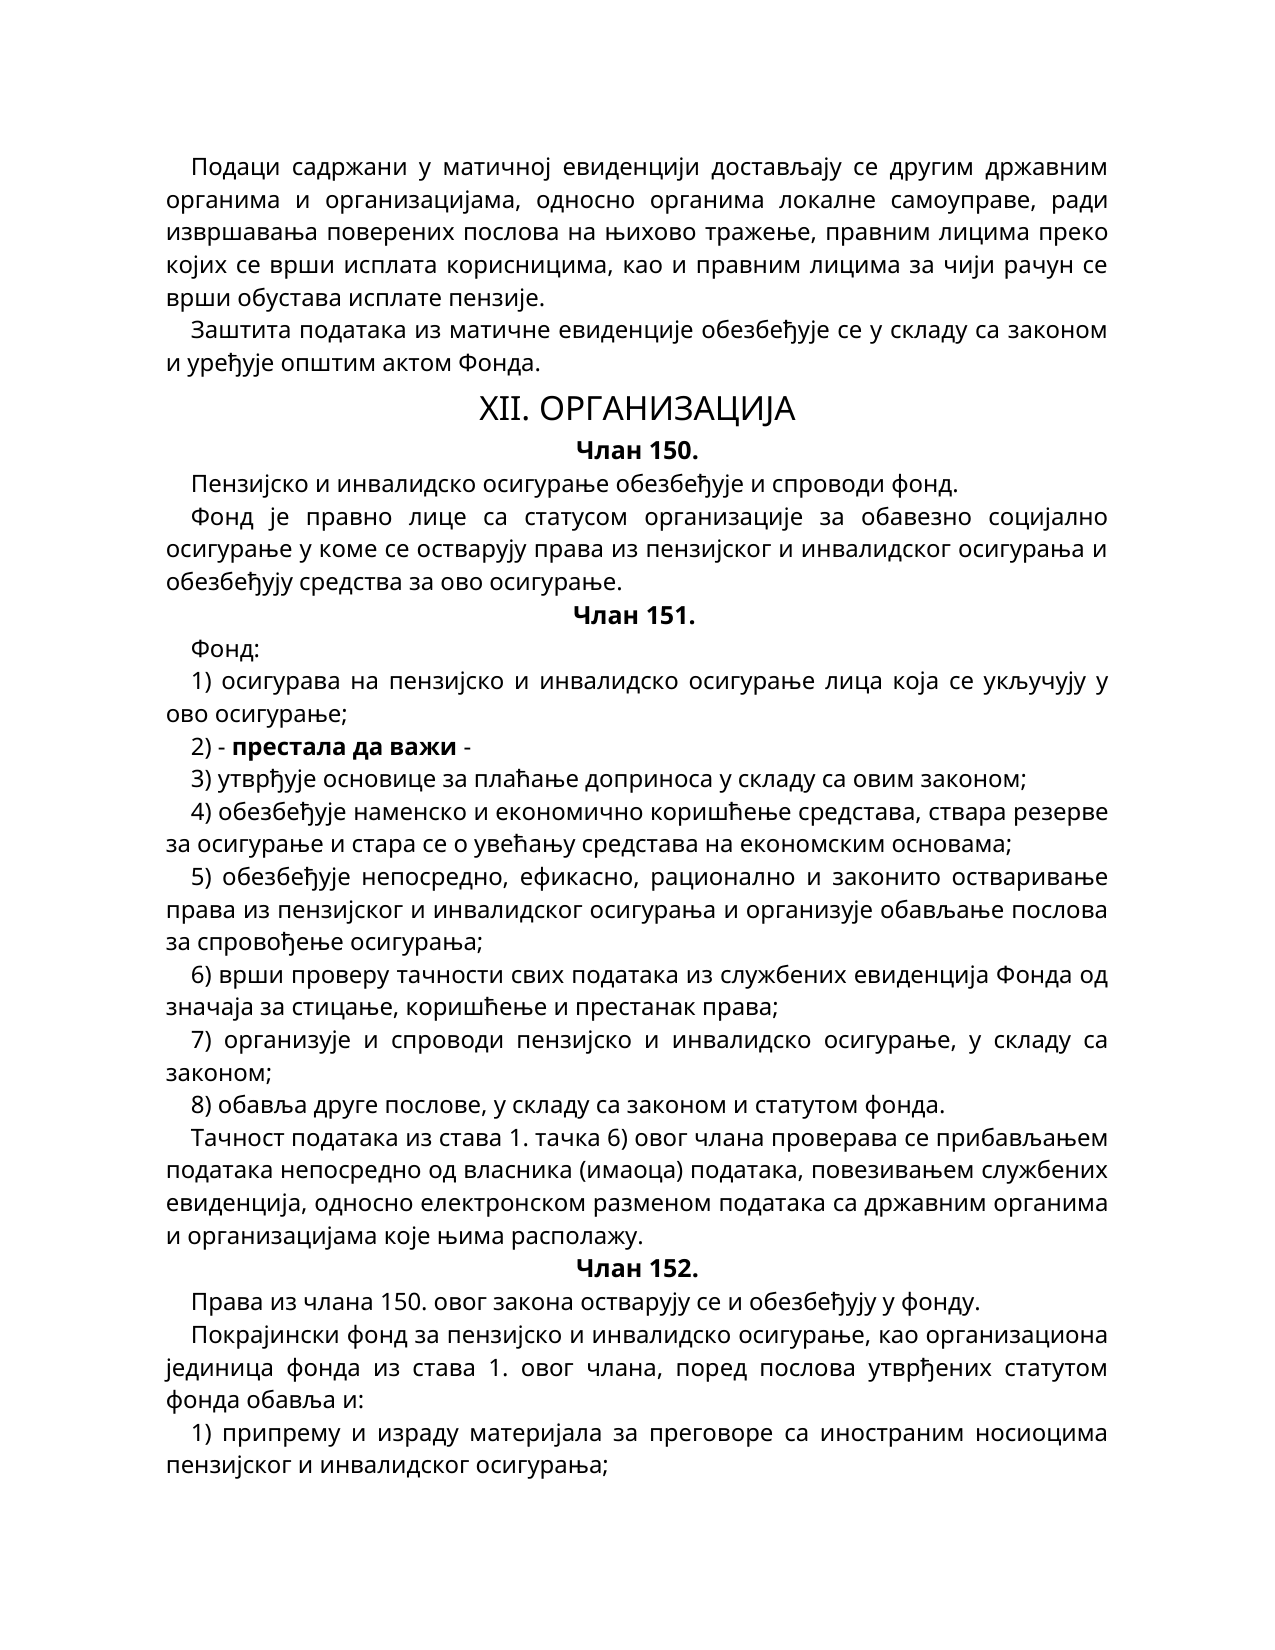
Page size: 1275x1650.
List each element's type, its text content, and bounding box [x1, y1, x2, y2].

text Члан 151. ﻿ [150, 597, 1125, 632]
text Члан 152. [150, 1251, 1125, 1285]
text Заштита података из матичне евиденције обезбеђује се у складу са законом и уређује општим актом Фонда. [166, 313, 1109, 378]
text 4) обезбеђује наменско и економично коришћење средстава, ствара резерве за осигурање и стара се о увећању средстава на економским основама; [166, 794, 1109, 860]
text Покрајински фонд за пензијско и инвалидско осигурање, као организациона јединица фонда из става 1. овог члана, поред послова утврђених статутом фонда обавља и: [166, 1318, 1109, 1416]
text 6) врши проверу тачности свих података из службених евиденција Фонда од значаја за стицање, коришћење и престанак права; [166, 958, 1109, 1023]
text Члан 150. [150, 433, 1125, 467]
text 3) утврђује основице за плаћање доприноса у складу са овим законом; [166, 762, 1109, 794]
text Пензијско и инвалидско осигурање обезбеђује и спроводи фонд. [166, 467, 1109, 500]
text 5) обезбеђује непосредно, ефикасно, рационално и законито остваривање права из пензијског и инвалидског осигурања и организује обављање послова за спровођење осигурања; [166, 860, 1109, 958]
text Фонд је правно лице са статусом организације за обавезно социјално осигурање у коме се остварују права из пензијског и инвалидског осигурања и обезбеђују средства за ово осигурање. [166, 500, 1109, 597]
text 2) - престала да важи - [166, 729, 1109, 762]
text Права из члана 150. овог закона остварују се и обезбеђују у фонду. [166, 1285, 1109, 1318]
text 8) обавља друге послове, у складу са законом и статутом фонда. [166, 1088, 1109, 1121]
text XII. ОРГАНИЗАЦИЈА [150, 384, 1125, 430]
text 1) осигурава на пензијско и инвалидско осигурање лица која се укључују у ово осигурање; [166, 664, 1109, 729]
text 1) припрему и израду материјала за преговоре са иностраним носиоцима пензијског и инвалидског осигурања; [166, 1416, 1109, 1481]
text Тачност података из става 1. тачка 6) овог члана проверава се прибављањем података непосредно од власника (имаоца) података, повезивањем службених евиденција, односно електронском разменом података са државним органима и организацијама које њима располажу. [166, 1121, 1109, 1251]
text 7) организује и спроводи пензијско и инвалидско осигурање, у складу са законом; [166, 1023, 1109, 1088]
text Подаци садржани у матичној евиденцији достављају се другим државним органима и организацијама, односно органима локалне самоуправе, ради извршавања поверених послова на њихово тражење, правним лицима преко којих се врши исплата корисницима, као и правним лицима за чији рачун се врши обустава исплате пензије. [166, 150, 1109, 313]
text Фонд: [166, 632, 1109, 664]
